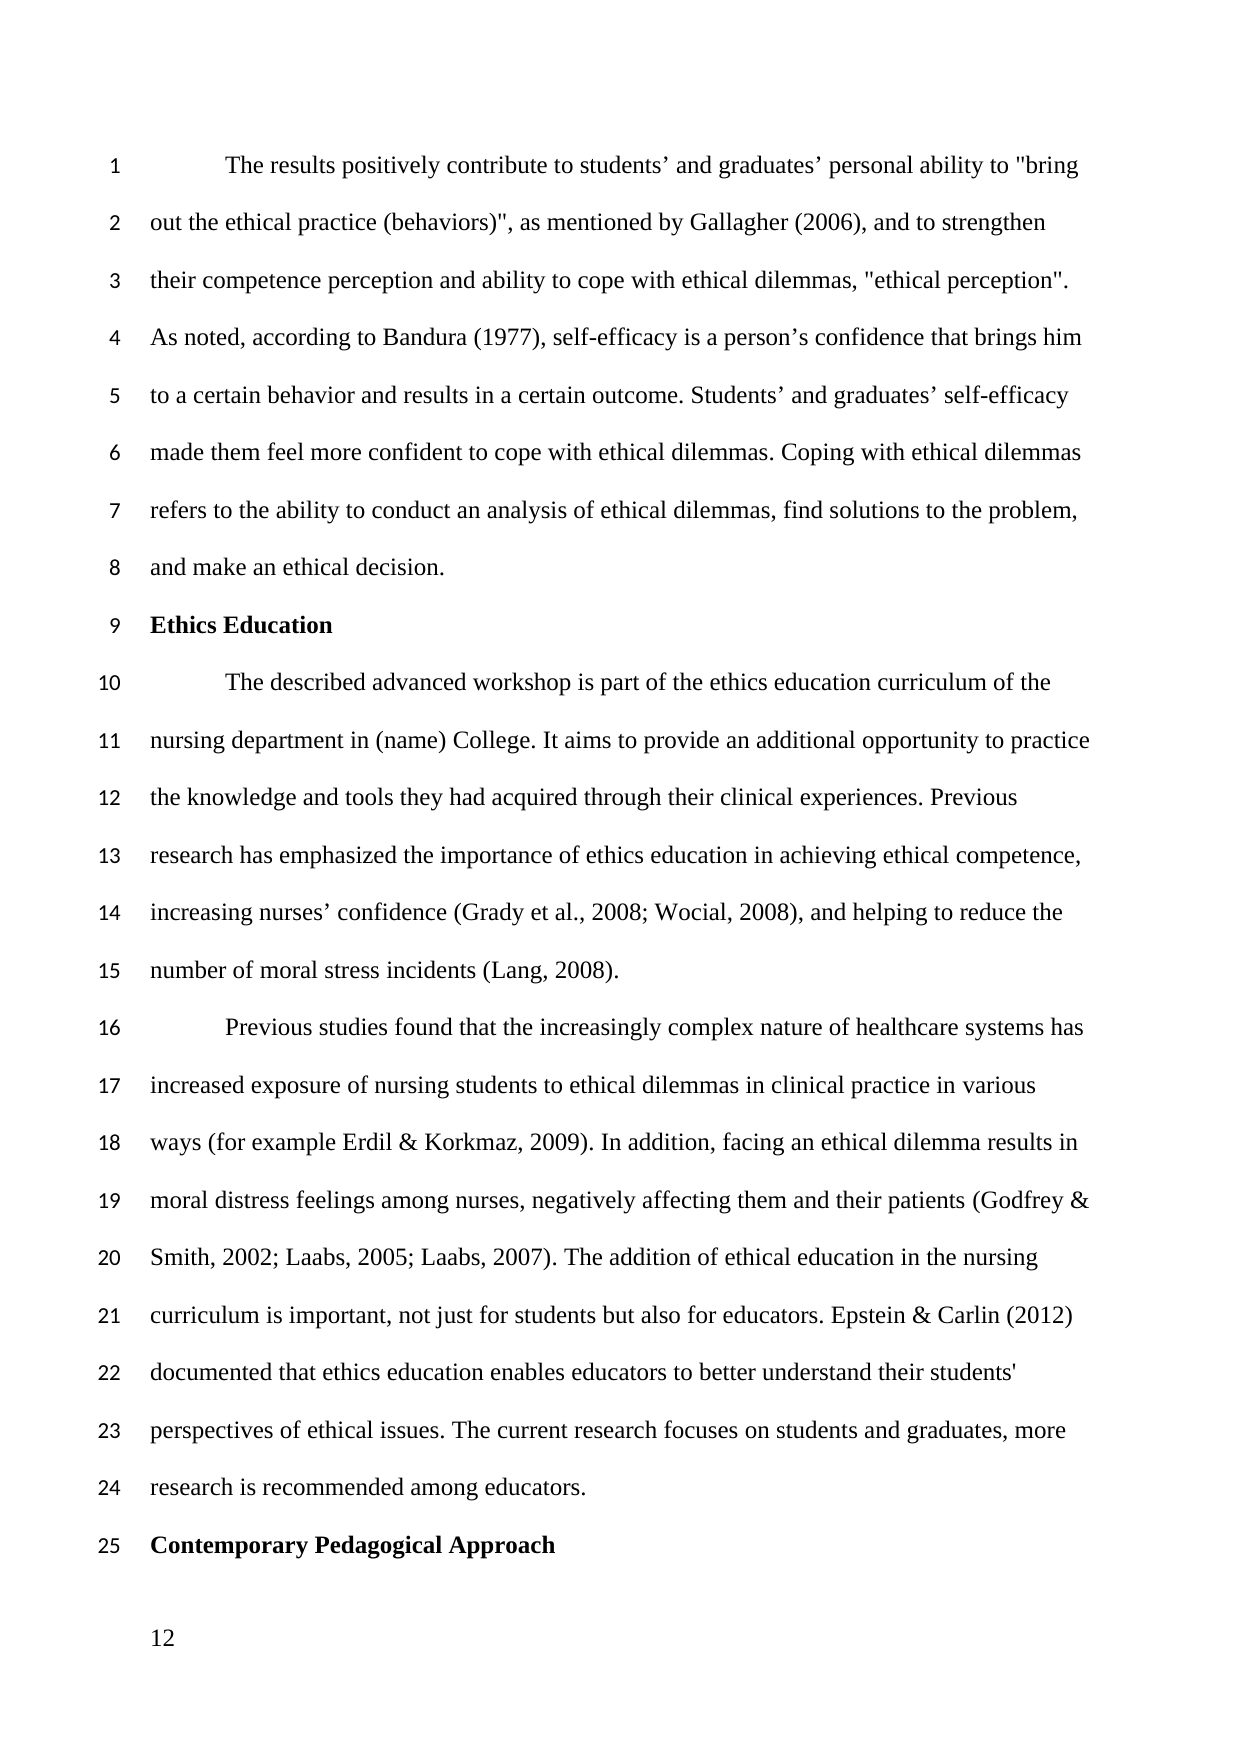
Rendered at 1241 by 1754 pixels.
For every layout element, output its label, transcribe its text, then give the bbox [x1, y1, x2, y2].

text Contemporary Pedagogical Approach [150, 1530, 1090, 1559]
text The described advanced workshop is part of the ethics education curriculum of the nursing department in (name) College. It aims to provide an additional opportunity to practice the knowledge and tools they had acquired through their clinical experiences. Previous research has emphasized the importance of ethics education in achieving ethical competence, increasing nurses’ confidence (Grady et al., 2008; Wocial, 2008), and helping to reduce the number of moral stress incidents (Lang, 2008). [150, 667, 1090, 984]
text The results positively contribute to students’ and graduates’ personal ability to "bring out the ethical practice (behaviors)", as mentioned by Gallagher (2006), and to strengthen their competence perception and ability to cope with ethical dilemmas, "ethical perception". As noted, according to Bandura (1977), self-efficacy is a person’s confidence that brings him to a certain behavior and results in a certain outcome. Students’ and graduates’ self-efficacy made them feel more confident to cope with ethical dilemmas. Coping with ethical dilemmas refers to the ability to conduct an analysis of ethical dilemmas, find solutions to the problem, and make an ethical decision. [150, 150, 1090, 581]
text Ethics Education [150, 610, 1090, 639]
text Previous studies found that the increasingly complex nature of healthcare systems has increased exposure of nursing students to ethical dilemmas in clinical practice in various ways (for example Erdil & Korkmaz, 2009). In addition, facing an ethical dilemma results in moral distress feelings among nurses, negatively affecting them and their patients (Godfrey & Smith, 2002; Laabs, 2005; Laabs, 2007). The addition of ethical education in the nursing curriculum is important, not just for students but also for educators. Epstein & Carlin (2012) documented that ethics education enables educators to better understand their students' perspectives of ethical issues. The current research focuses on students and graduates, more research is recommended among educators. [150, 1012, 1090, 1501]
